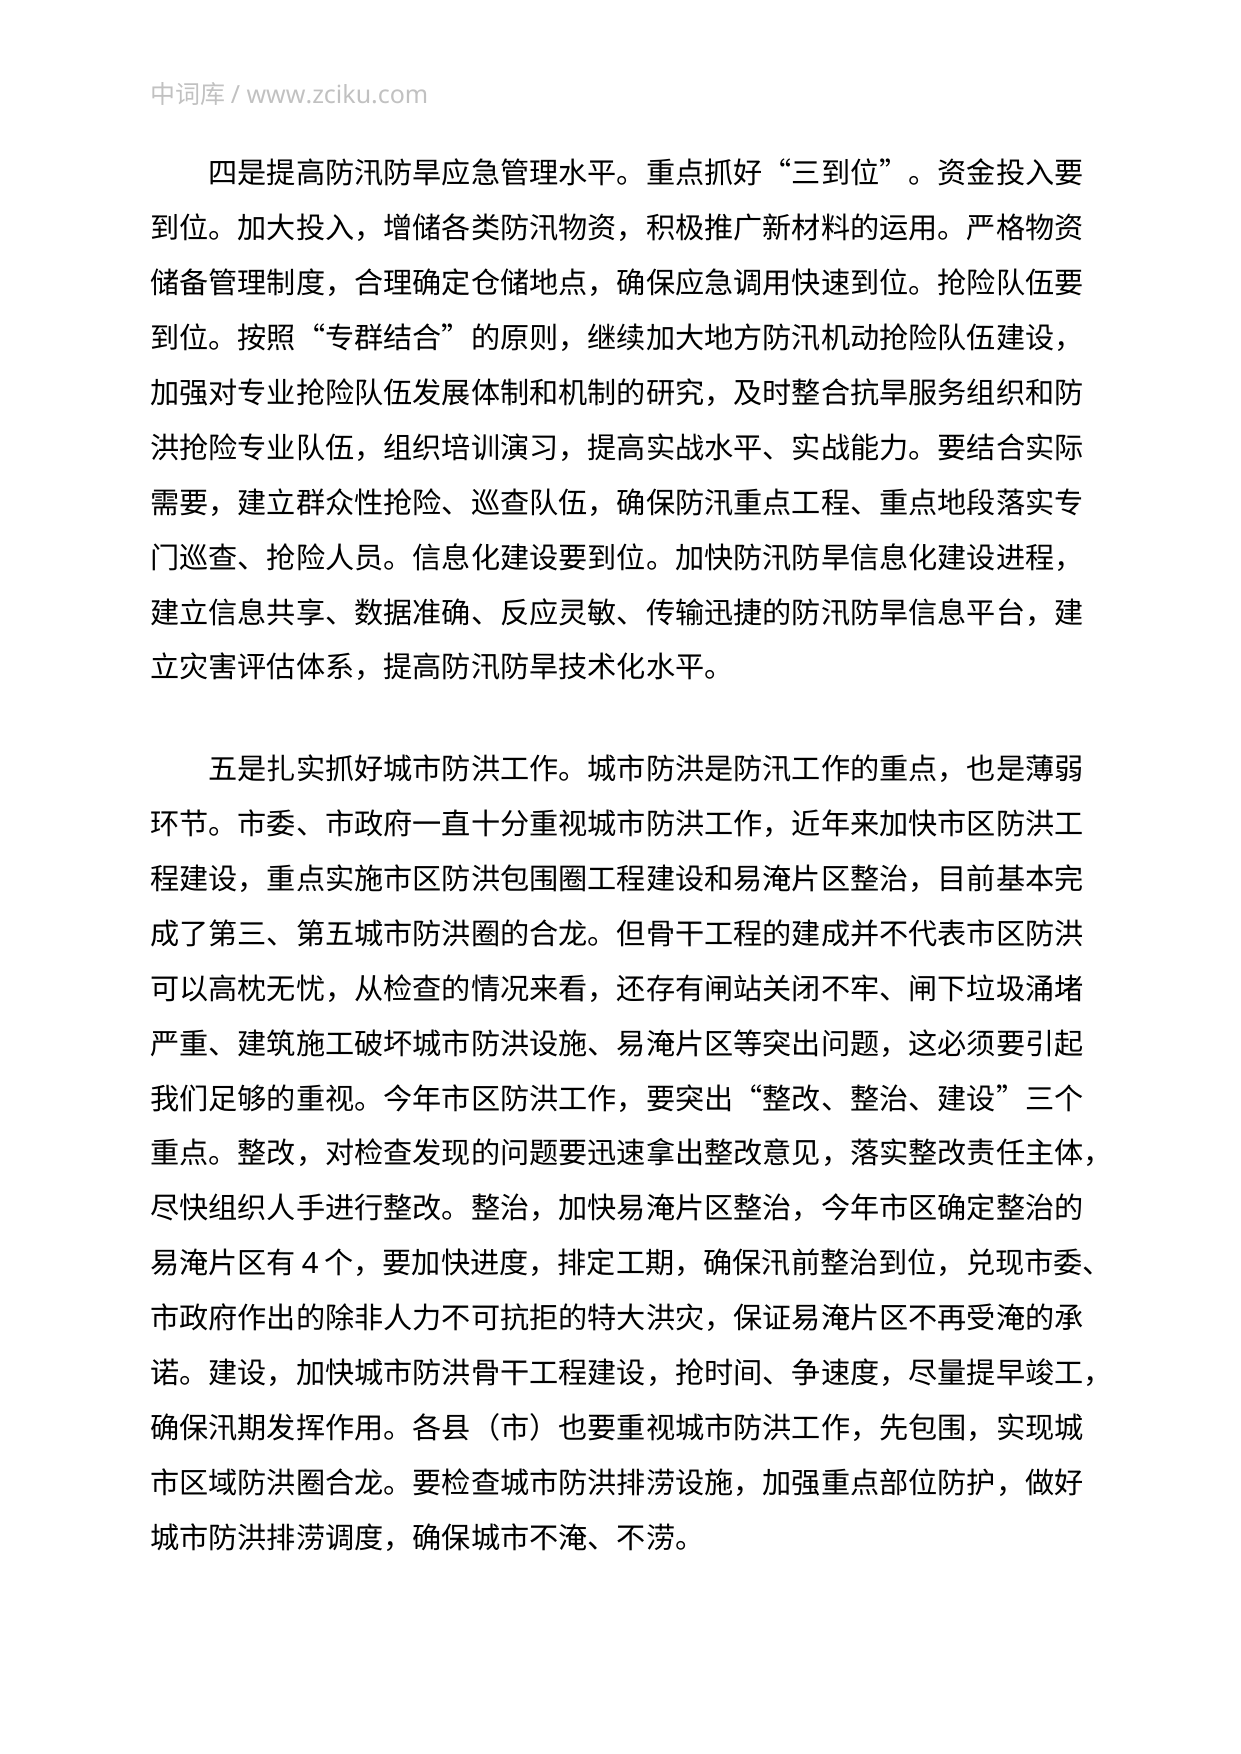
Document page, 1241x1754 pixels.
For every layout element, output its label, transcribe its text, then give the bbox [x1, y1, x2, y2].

text 四是提高防汛防旱应急管理水平。重点抓好“三到位”。资金投入要到位。加大投入，增储各类防汛物资，积极推广新材料的运用。严格物资储备管理制度，合理确定仓储地点，确保应急调用快速到位。抢险队伍要到位。按照“专群结合”的原则，继续加大地方防汛机动抢险队伍建设，加强对专业抢险队伍发展体制和机制的研究，及时整合抗旱服务组织和防洪抢险专业队伍，组织培训演习，提高实战水平、实战能力。要结合实际需要，建立群众性抢险、巡查队伍，确保防汛重点工程、重点地段落实专门巡查、抢险人员。信息化建设要到位。加快防汛防旱信息化建设进程，建立信息共享、数据准确、反应灵敏、传输迅捷的防汛防旱信息平台，建立灾害评估体系，提高防汛防旱技术化水平。 [150, 150, 1090, 686]
text 五是扎实抓好城市防洪工作。城市防洪是防汛工作的重点，也是薄弱环节。市委、市政府一直十分重视城市防洪工作，近年来加快市区防洪工程建设，重点实施市区防洪包围圈工程建设和易淹片区整治，目前基本完成了第三、第五城市防洪圈的合龙。但骨干工程的建成并不代表市区防洪可以高枕无忧，从检查的情况来看，还存有闸站关闭不牢、闸下垃圾涌堵严重、建筑施工破坏城市防洪设施、易淹片区等突出问题，这必须要引起我们足够的重视。今年市区防洪工作，要突出“整改、整治、建设”三个重点。整改，对检查发现的问题要迅速拿出整改意见，落实整改责任主体，尽快组织人手进行整改。整治，加快易淹片区整治，今年市区确定整治的易淹片区有4个，要加快进度，排定工期，确保汛前整治到位，兑现市委、市政府作出的除非人力不可抗拒的特大洪灾，保证易淹片区不再受淹的承诺。建设，加快城市防洪骨干工程建设，抢时间、争速度，尽量提早竣工，确保汛期发挥作用。各县（市）也要重视城市防洪工作，先包围，实现城市区域防洪圈合龙。要检查城市防洪排涝设施，加强重点部位防护，做好城市防洪排涝调度，确保城市不淹、不涝。 [150, 746, 1090, 1557]
